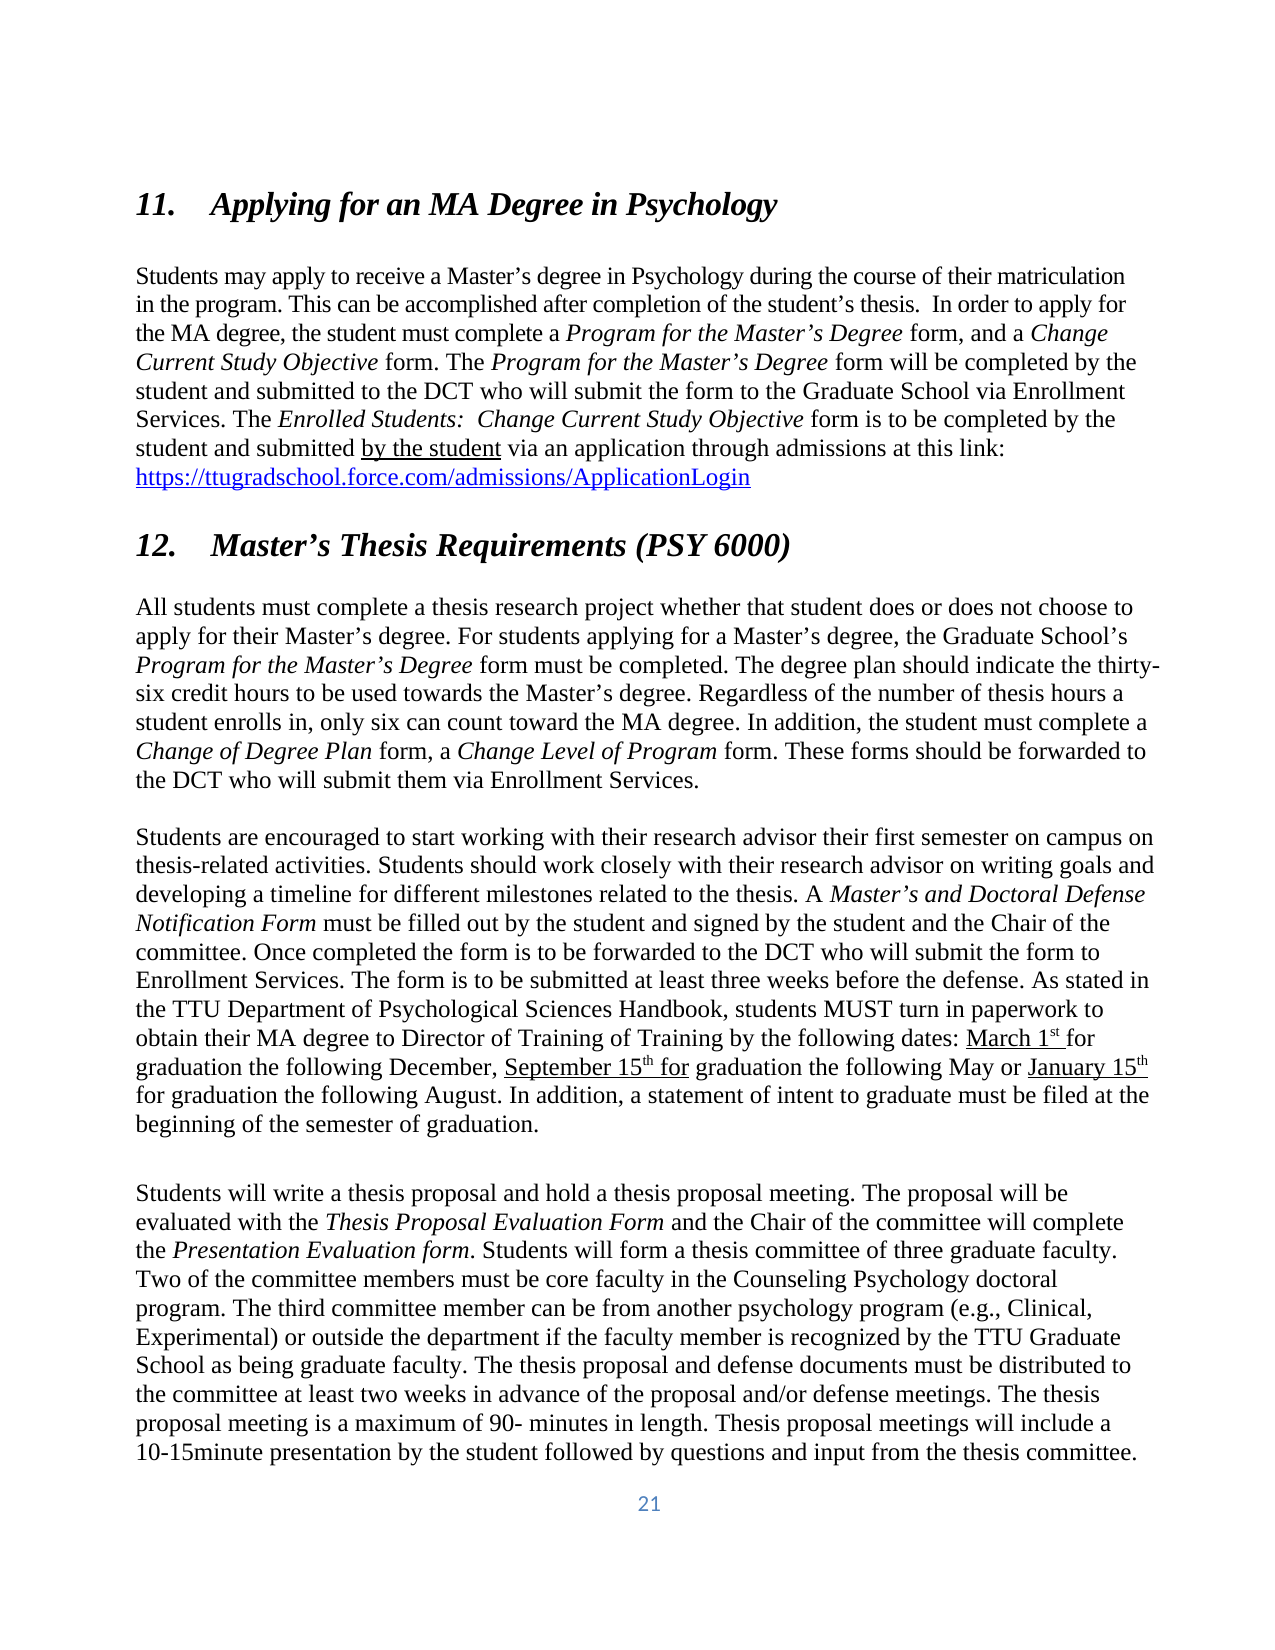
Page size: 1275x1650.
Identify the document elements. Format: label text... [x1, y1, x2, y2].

text Students are encouraged to start working with their research advisor their first semester on campus on thesis-related activities. Students should work closely with their research advisor on writing goals and developing a timeline for different milestones related to the thesis. A Master’s and Doctoral Defense Notification Form must be filled out by the student and signed by the student and the Chair of the committee. Once completed the form is to be forwarded to the DCT who will submit the form to Enrollment Services. The form is to be submitted at least three weeks before the defense. As stated in the TTU Department of Psychological Sciences Handbook, students MUST turn in paperwork to obtain their MA degree to Director of Training of Training by the following dates: March 1st for graduation the following December, September 15th for graduation the following May or January 15th for graduation the following August. In addition, a statement of intent to graduate must be filed at the beginning of the semester of graduation. [135, 822, 1162, 1138]
text 11. Applying for an MA Degree in Psychology [135, 184, 1149, 222]
text 12. Master’s Thesis Requirements (PSY 6000) [135, 525, 1146, 563]
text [135, 1178, 1146, 1465]
text Students may apply to receive a Master’s degree in Psychology during the course of their matriculation in the program. This can be accomplished after completion of the student’s thesis. In order to apply for the MA degree, the student must complete a Program for the Master’s Degree form, and a Change Current Study Objective form. The Program for the Master’s Degree form will be completed by the student and submitted to the DCT who will submit the form to the Graduate School via Enrollment Services. The Enrolled Students: Change Current Study Objective form is to be completed by the student and submitted by the student via an application through admissions at this link: https://ttugradschool.force.com/admissions/ApplicationLogin [135, 261, 1149, 491]
text All students must complete a thesis research project whether that student does or does not choose to apply for their Master’s degree. For students applying for a Master’s degree, the Graduate School’s Program for the Master’s Degree form must be completed. The degree plan should indicate the thirty-six credit hours to be used towards the Master’s degree. Regardless of the number of thesis hours a student enrolls in, only six can count toward the MA degree. In addition, the student must complete a Change of Degree Plan form, a Change Level of Program form. These forms should be forwarded to the DCT who will submit them via Enrollment Services. [135, 592, 1162, 793]
